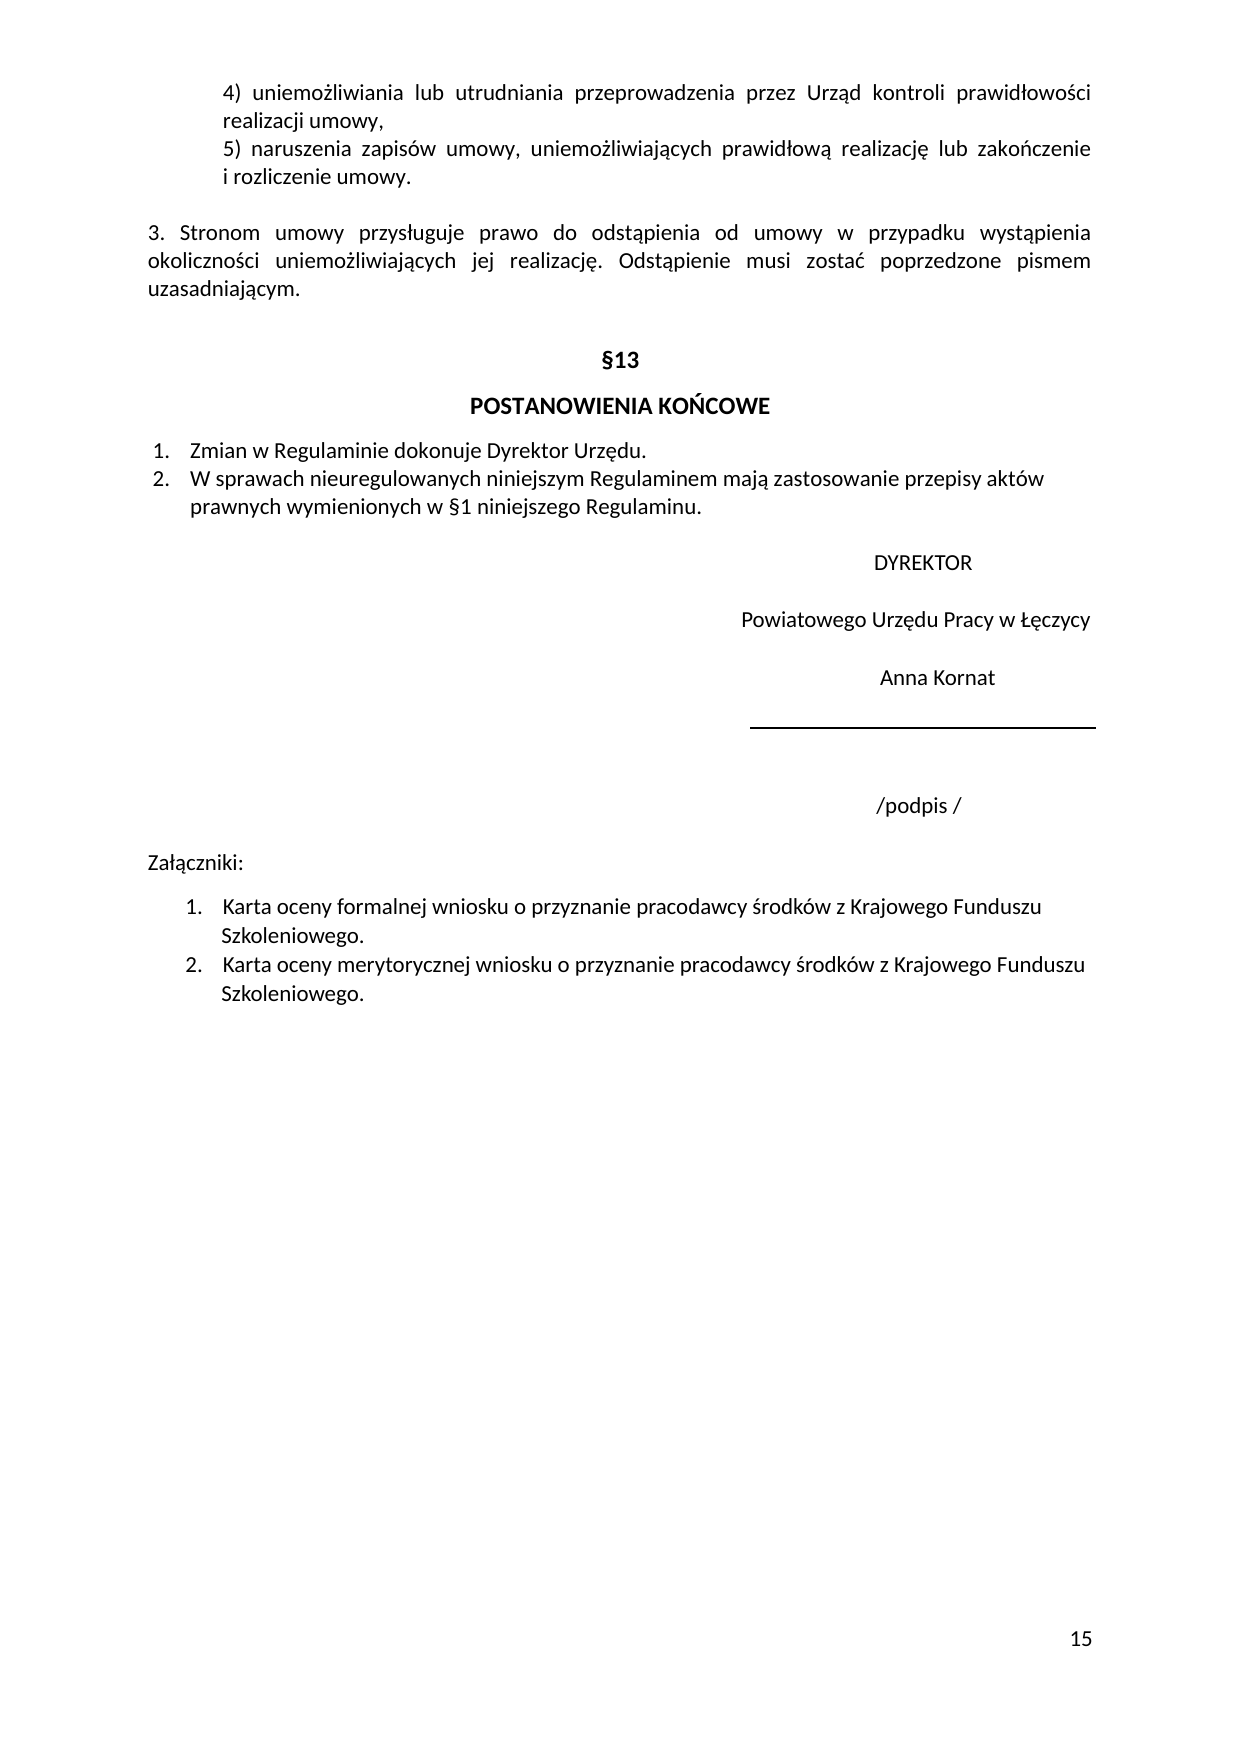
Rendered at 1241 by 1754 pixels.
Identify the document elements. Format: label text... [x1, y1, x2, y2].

text POSTANOWIENIA KOŃCOWE [148, 390, 1092, 421]
list Karta oceny merytorycznej wniosku o przyznanie pracodawcy środków z Krajowego Funduszu [185, 950, 1092, 978]
list W sprawach nieuregulowanych niniejszym Regulaminem mają zastosowanie przepisy aktów prawnych wymienionych w §1 niniejszego Regulaminu. [152, 464, 1092, 520]
text DYREKTOR [148, 548, 972, 576]
text Załączniki: [148, 848, 1092, 876]
text 3. Stronom umowy przysługuje prawo do odstąpienia od umowy w przypadku wystąpienia okoliczności uniemożliwiających jej realizację. Odstąpienie musi zostać poprzedzone pismem uzasadniającym. [148, 218, 1092, 302]
text /podpis / [148, 791, 1092, 819]
text §13 [148, 344, 1092, 375]
text 5) naruszenia zapisów umowy, uniemożliwiających prawidłową realizację lub zakończenie i rozliczenie umowy. [223, 134, 1092, 190]
text 4) uniemożliwiania lub utrudniania przeprowadzenia przez Urząd kontroli prawidłowości realizacji umowy, [223, 78, 1092, 134]
list Szkoleniowego. [185, 921, 1092, 949]
list Szkoleniowego. [185, 979, 1092, 1007]
text Anna Kornat [148, 663, 995, 691]
list Zmian w Regulaminie dokonuje Dyrektor Urzędu. [152, 436, 1092, 464]
list Karta oceny formalnej wniosku o przyznanie pracodawcy środków z Krajowego Funduszu [185, 892, 1092, 920]
text Powiatowego Urzędu Pracy w Łęczycy [148, 605, 1091, 633]
